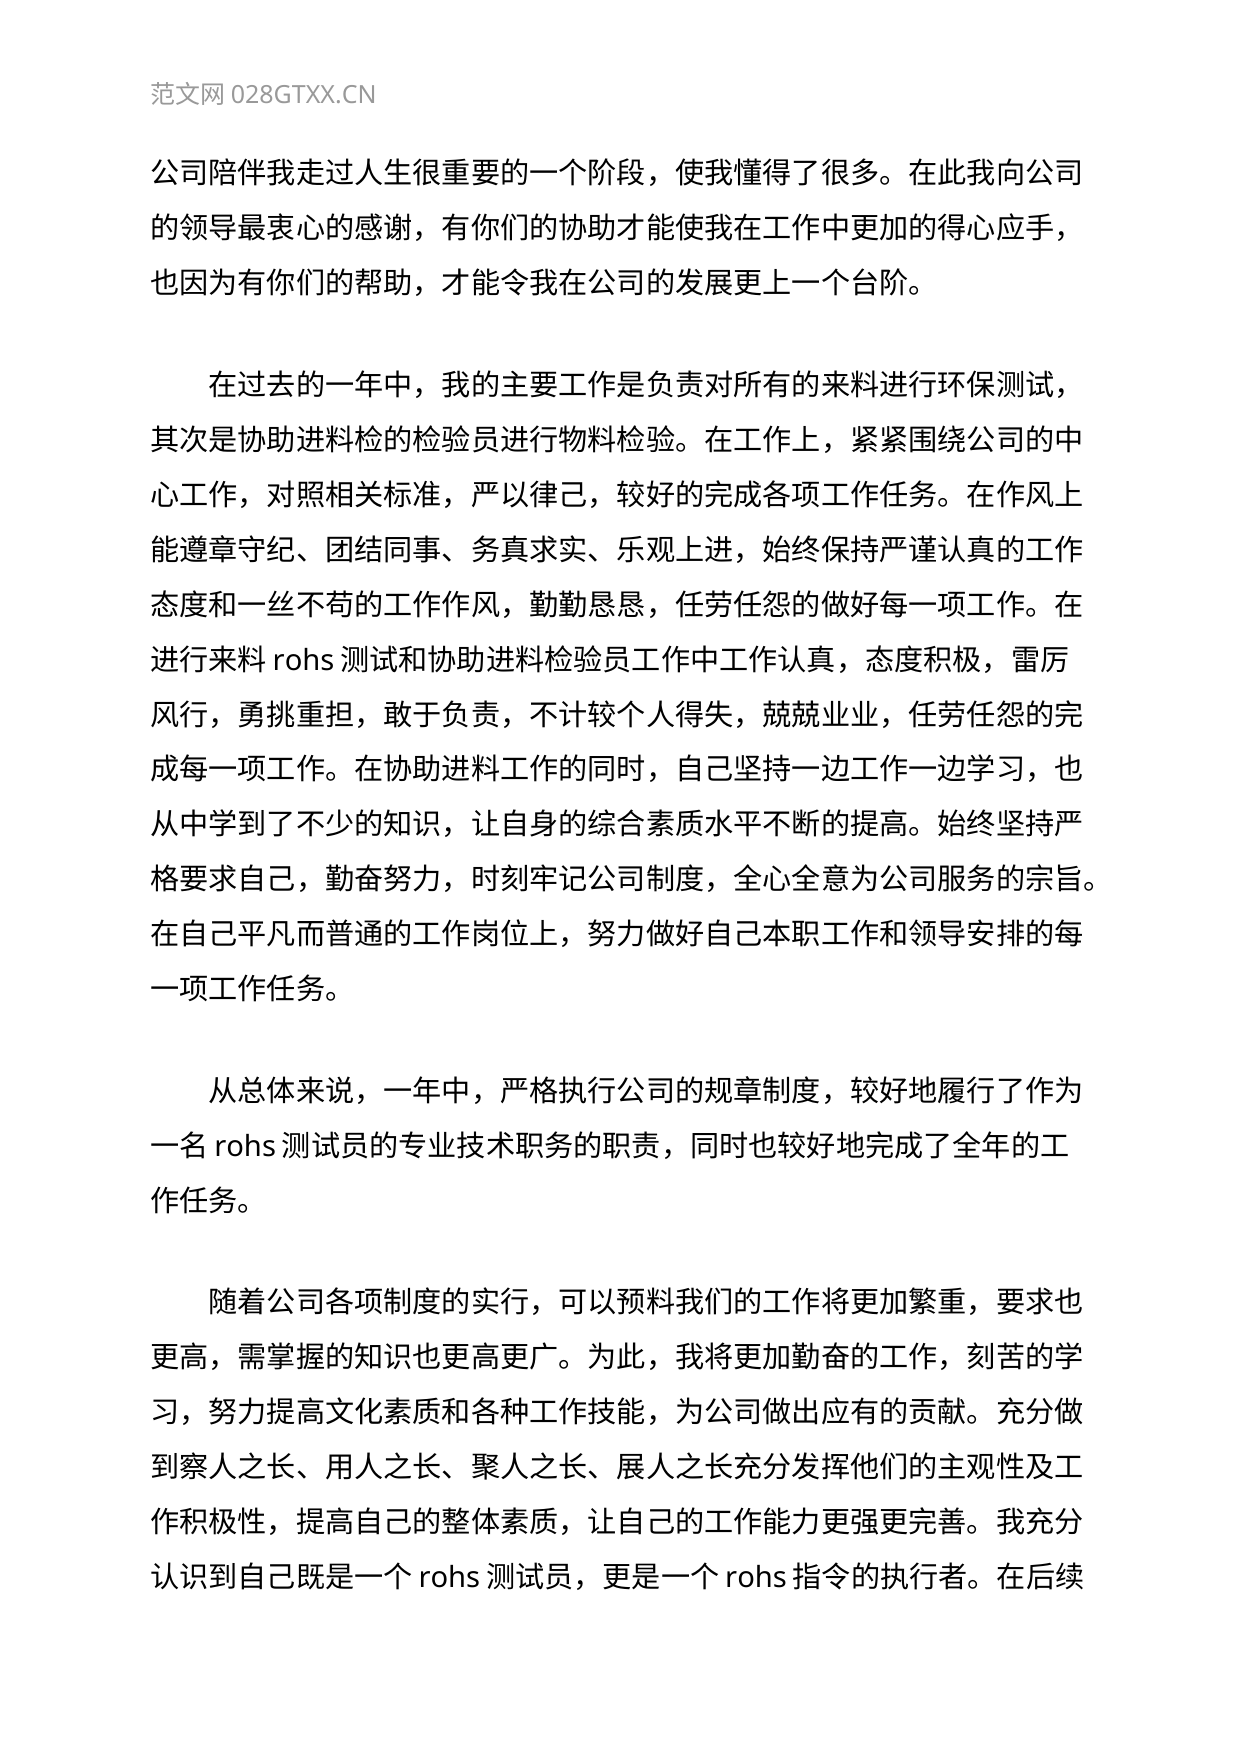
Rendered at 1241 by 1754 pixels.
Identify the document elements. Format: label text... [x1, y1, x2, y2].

text 从总体来说，一年中，严格执行公司的规章制度，较好地履行了作为一名rohs测试员的专业技术职务的职责，同时也较好地完成了全年的工作任务。 [150, 1067, 1090, 1219]
text 在过去的一年中，我的主要工作是负责对所有的来料进行环保测试，其次是协助进料检的检验员进行物料检验。在工作上，紧紧围绕公司的中心工作，对照相关标准，严以律己，较好的完成各项工作任务。在作风上能遵章守纪、团结同事、务真求实、乐观上进，始终保持严谨认真的工作态度和一丝不苟的工作作风，勤勤恳恳，任劳任怨的做好每一项工作。在进行来料rohs测试和协助进料检验员工作中工作认真，态度积极，雷厉风行，勇挑重担，敢于负责，不计较个人得失，兢兢业业，任劳任怨的完成每一项工作。在协助进料工作的同时，自己坚持一边工作一边学习，也从中学到了不少的知识，让自身的综合素质水平不断的提高。始终坚持严格要求自己，勤奋努力，时刻牢记公司制度，全心全意为公司服务的宗旨。在自己平凡而普通的工作岗位上，努力做好自己本职工作和领导安排的每一项工作任务。 [150, 362, 1090, 1008]
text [150, 150, 1090, 302]
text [150, 1279, 1090, 1596]
